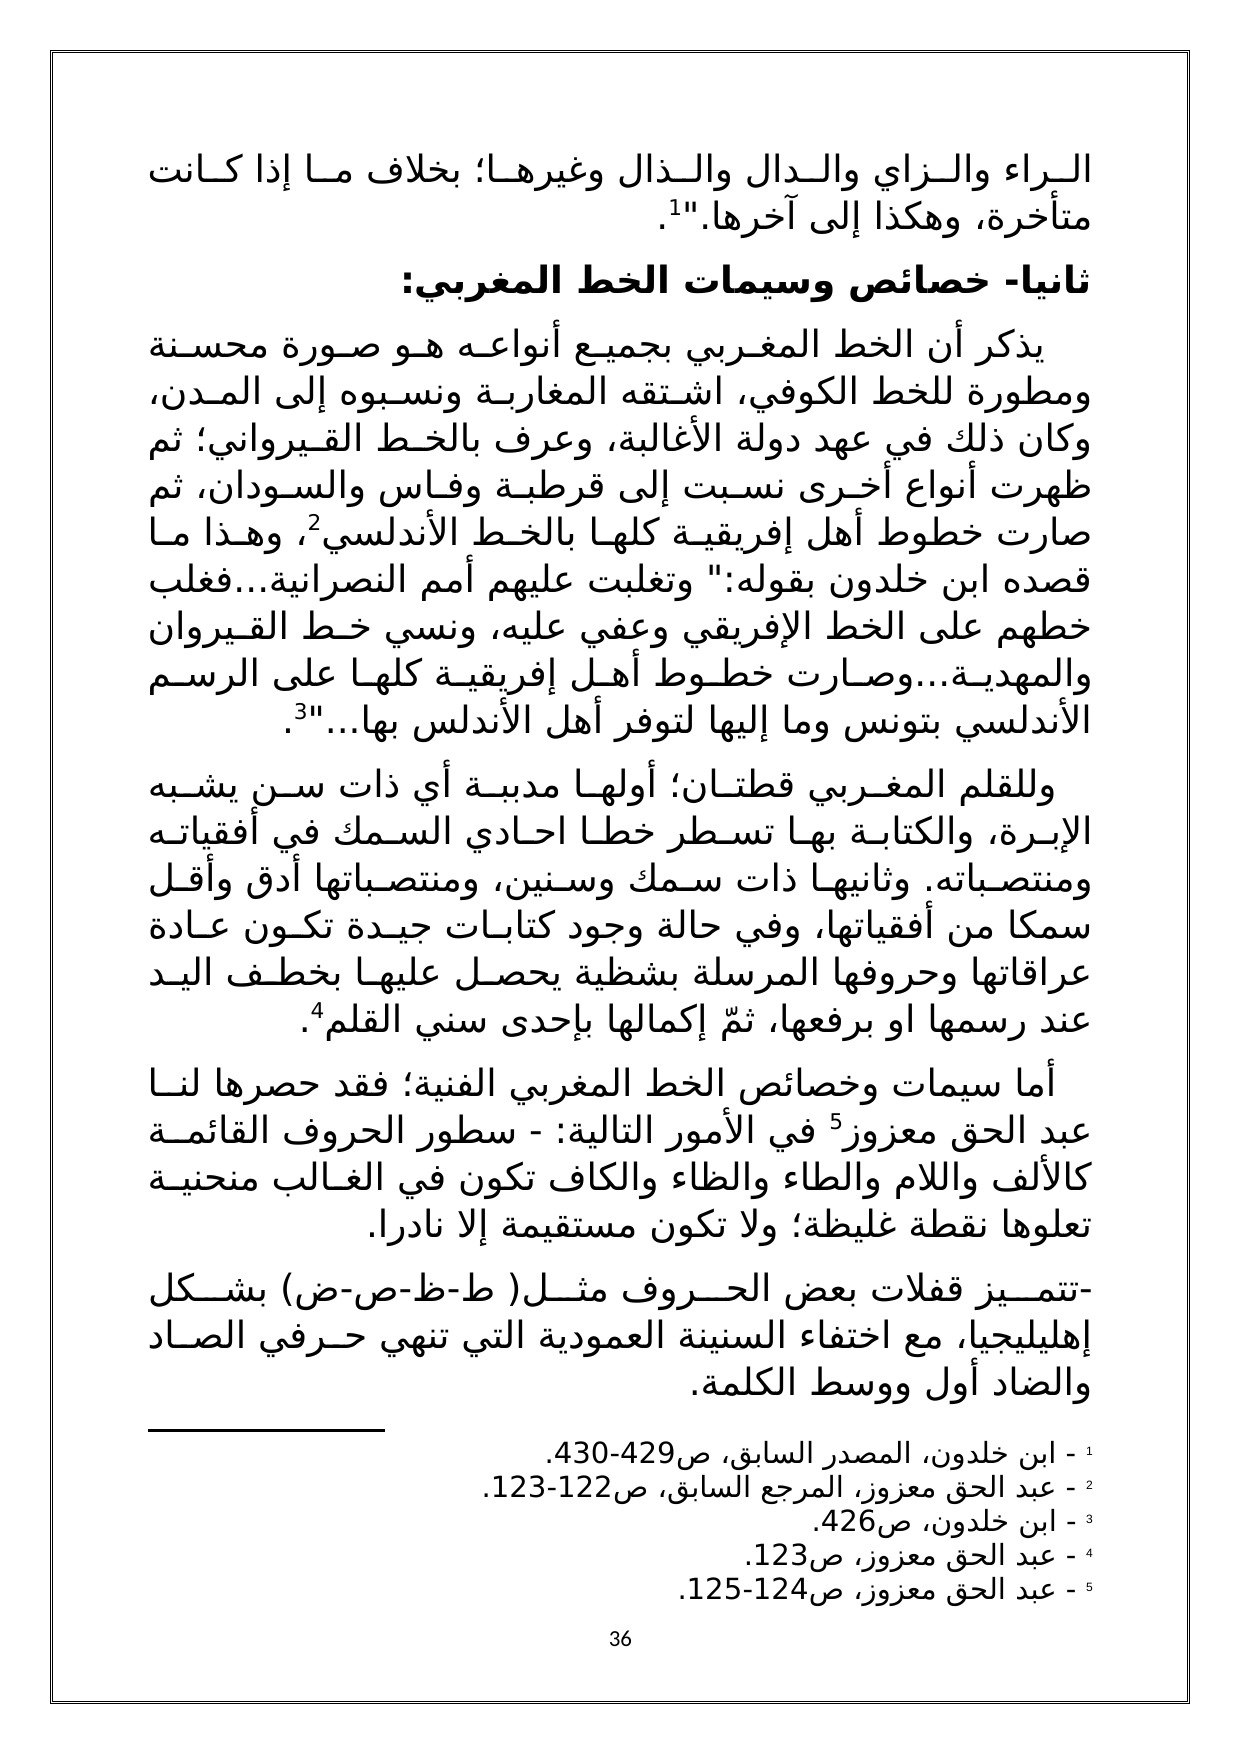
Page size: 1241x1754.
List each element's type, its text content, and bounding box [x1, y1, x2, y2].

text -تتميز قفلات بعض الحروف مثل( ط-ظ-ص-ض) بشكل إهليليجيا، مع اختفاء السنينة العمودية التي تنهي حرفي الصاد والضاد أول ووسط الكلمة. [148, 1267, 1093, 1404]
text ثانيا- خصائص وسيمات الخط المغربي: [148, 258, 1093, 302]
text وللقلم المغربي قطتان؛ أولها مدببة أي ذات سن يشبه الإبرة، والكتابة بها تسطر خطا احادي السمك في أفقياته ومنتصباته. وثانيها ذات سمك وسنين، ومنتصباتها أدق وأقل سمكا من أفقياتها، وفي حالة وجود كتابات جيدة تكون عادة عراقاتها وحروفها المرسلة بشظية يحصل عليها بخطف اليد عند رسمها او برفعها، ثمّ إكمالها بإحدى سني القلم. [148, 763, 1093, 1042]
text يذكر أن الخط المغربي بجميع أنواعه هو صورة محسنة ومطورة للخط الكوفي، اشتقه المغاربة ونسبوه إلى المدن، وكان ذلك في عهد دولة الأغالبة، وعرف بالخط القيرواني؛ ثم ظهرت أنواع أخرى نسبت إلى قرطبة وفاس والسودان، ثم صارت خطوط أهل إفريقية كلها بالخط الأندلسي، وهذا ما قصده ابن خلدون بقوله:" وتغلبت عليهم أمم النصرانية...فغلب خطهم على الخط الإفريقي وعفي عليه، ونسي خط القيروان والمهدية...وصارت خطوط أهل إفريقية كلها على الرسم الأندلسي بتونس وما إليها لتوفر أهل الأندلس بها...". [148, 322, 1093, 742]
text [148, 148, 1093, 238]
text أما سيمات وخصائص الخط المغربي الفنية؛ فقد حصرها لنا عبد الحق معزوز في الأمور التالية: - سطور الحروف القائمة كالألف واللام والطاء والظاء والكاف تكون في الغالب منحنية تعلوها نقطة غليظة؛ ولا تكون مستقيمة إلا نادرا. [148, 1062, 1093, 1247]
